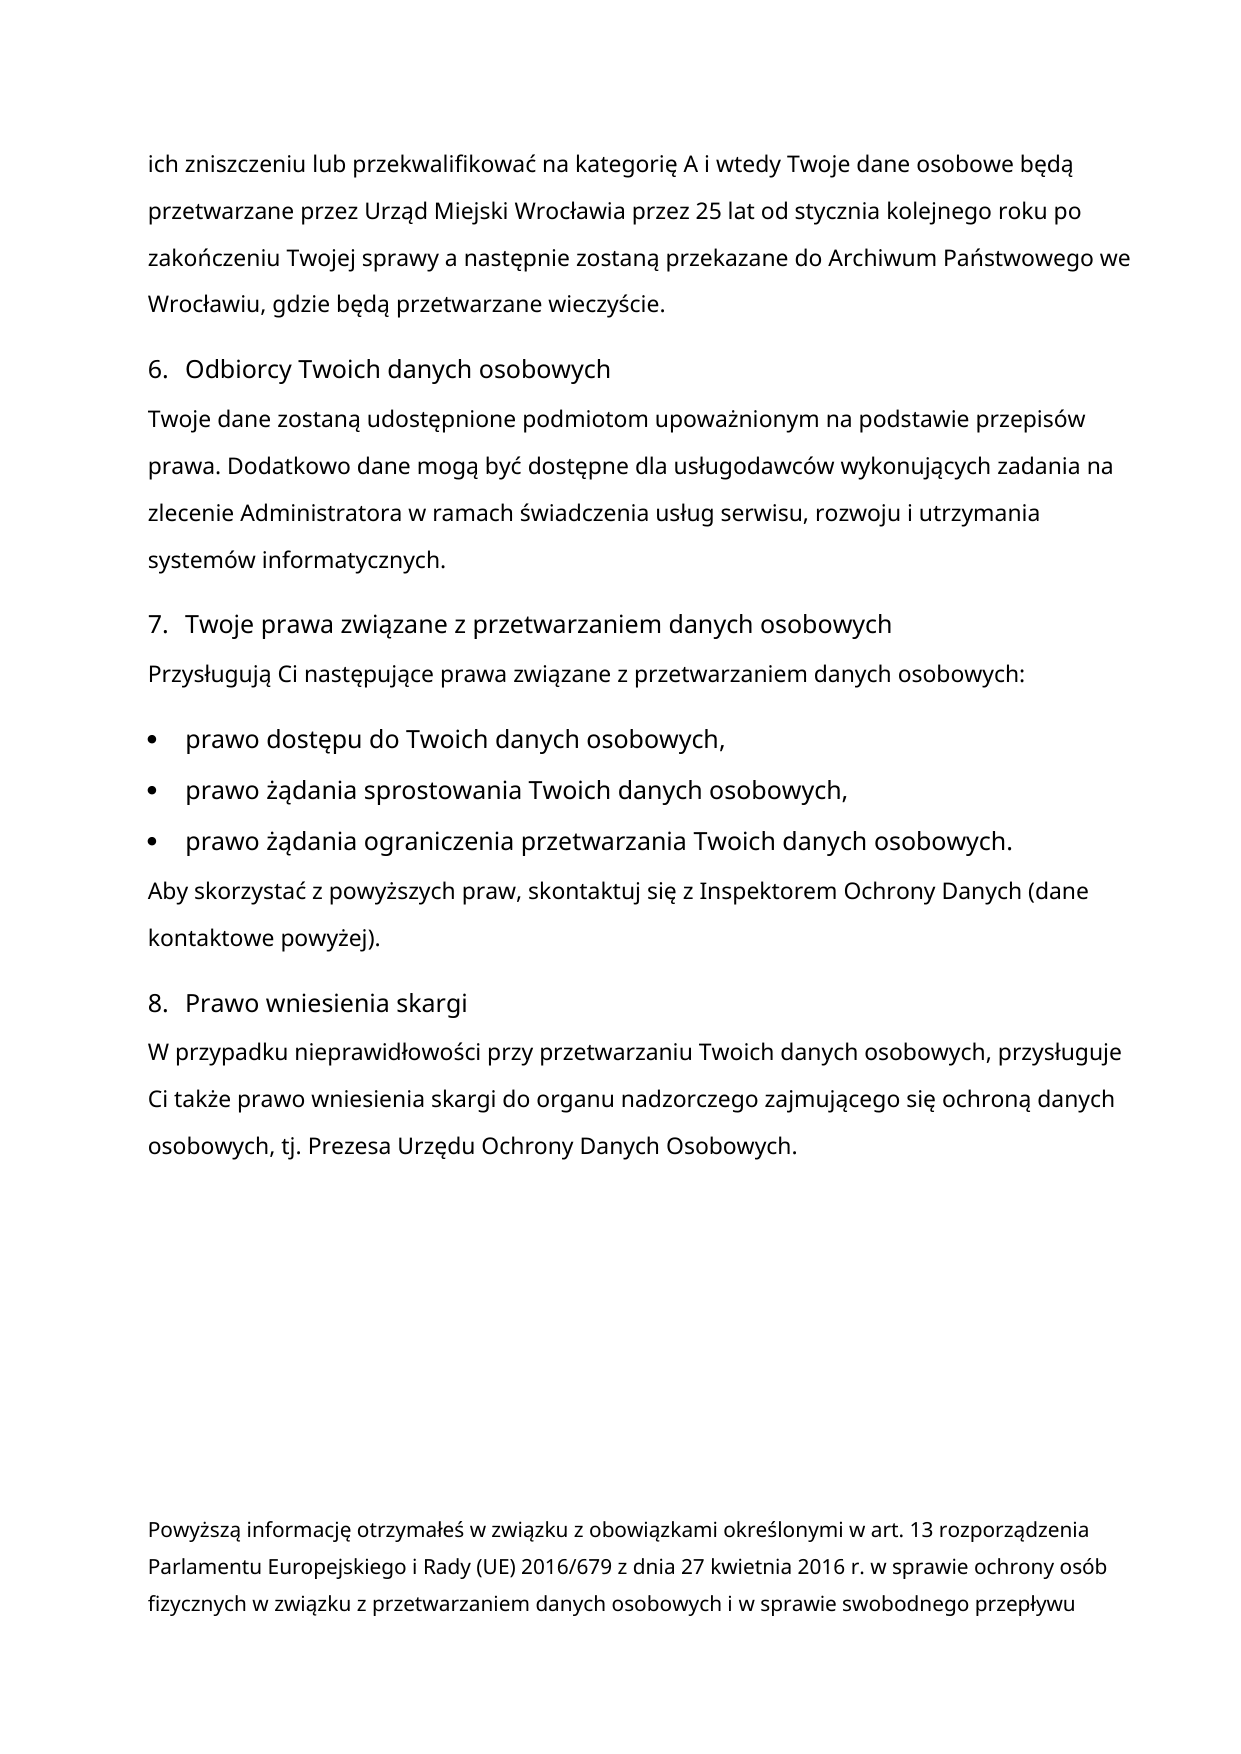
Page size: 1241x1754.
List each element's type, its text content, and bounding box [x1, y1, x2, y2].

list prawo żądania ograniczenia przetwarzania Twoich danych osobowych. [148, 824, 1137, 858]
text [148, 1515, 1137, 1618]
list Odbiorcy Twoich danych osobowych [148, 352, 1137, 386]
list prawo żądania sprostowania Twoich danych osobowych, [148, 773, 1137, 807]
text Przysługują Ci następujące prawa związane z przetwarzaniem danych osobowych: [148, 658, 1137, 689]
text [148, 148, 1137, 319]
text Aby skorzystać z powyższych praw, skontaktuj się z Inspektorem Ochrony Danych (dane kontaktowe powyżej). [148, 875, 1137, 953]
list Twoje prawa związane z przetwarzaniem danych osobowych [148, 607, 1137, 641]
text Twoje dane zostaną udostępnione podmiotom upoważnionym na podstawie przepisów prawa. Dodatkowo dane mogą być dostępne dla usługodawców wykonujących zadania na zlecenie Administratora w ramach świadczenia usług serwisu, rozwoju i utrzymania systemów informatycznych. [148, 403, 1137, 575]
list Prawo wniesienia skargi [148, 985, 1137, 1019]
list prawo dostępu do Twoich danych osobowych, [148, 722, 1137, 756]
text W przypadku nieprawidłowości przy przetwarzaniu Twoich danych osobowych, przysługuje Ci także prawo wniesienia skargi do organu nadzorczego zajmującego się ochroną danych osobowych, tj. Prezesa Urzędu Ochrony Danych Osobowych. [148, 1036, 1137, 1161]
